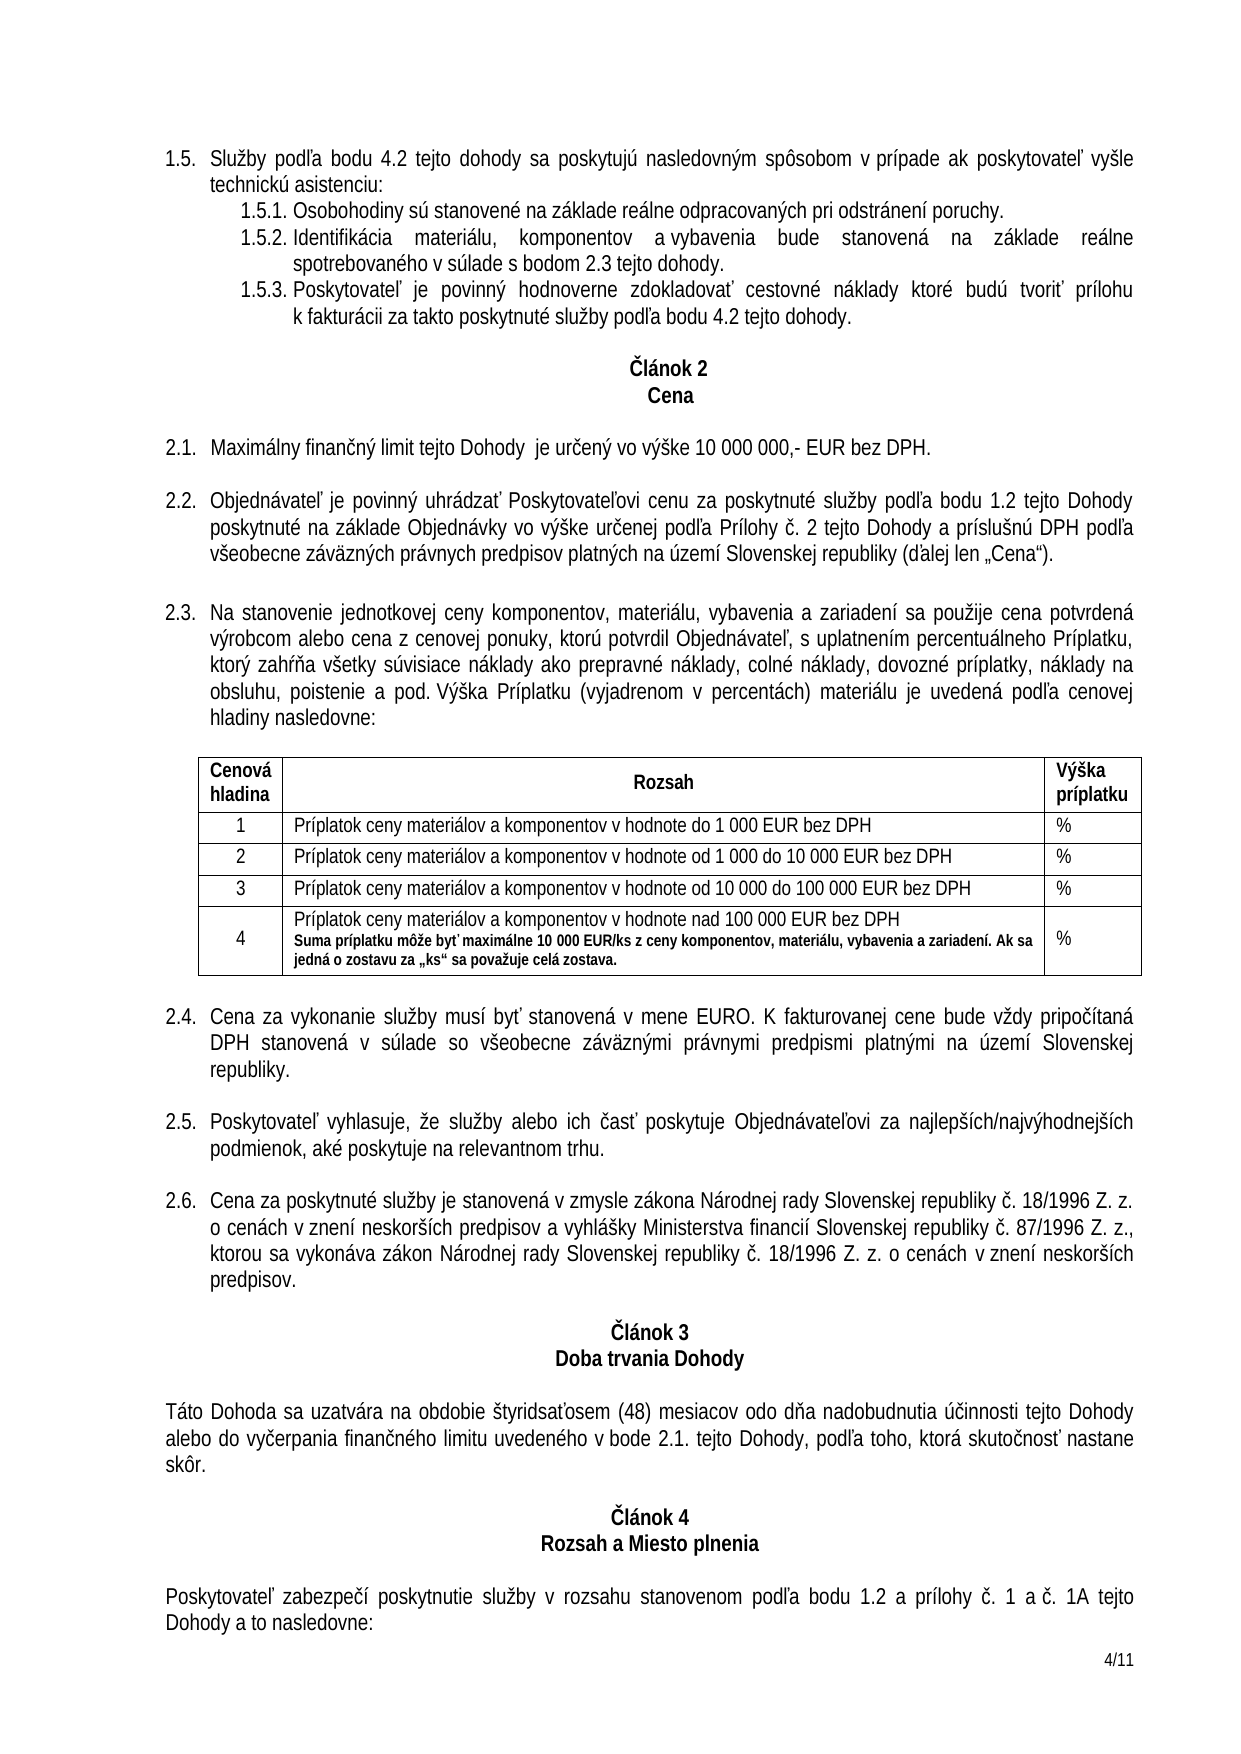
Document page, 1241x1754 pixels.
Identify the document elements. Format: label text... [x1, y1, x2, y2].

list Poskytovateľ je povinný hodnoverne zdokladovať cestovné náklady ktoré budú tvoriť prílohu k fakturácii za takto poskytnuté služby podľa bodu 4.2 tejto dohody. [240, 276, 1134, 329]
text Rozsah a Miesto plnenia [165, 1530, 1134, 1556]
list Poskytovateľ vyhlasuje, že služby alebo ich časť poskytuje Objednávateľovi za najlepších/najvýhodnejších podmienok, aké poskytuje na relevantnom trhu. [165, 1108, 1134, 1161]
text Článok 4 [165, 1503, 1134, 1530]
table_header Cenová hladina [199, 758, 282, 812]
table_cell 1 [199, 813, 282, 843]
text Cena [165, 382, 1134, 408]
table_cell % [1045, 907, 1141, 975]
table_header Rozsah [283, 758, 1044, 812]
text Táto Dohoda sa uzatvára na obdobie štyridsaťosem (48) mesiacov odo dňa nadobudnutia účinnosti tejto Dohody alebo do vyčerpania finančného limitu uvedeného v bode 2.1. tejto Dohody, podľa toho, ktorá skutočnosť nastane skôr. [165, 1398, 1134, 1477]
text Článok 3 [165, 1319, 1134, 1345]
list Cena za vykonanie služby musí byť stanovená v mene EURO. K fakturovanej cene bude vždy pripočítaná DPH stanovená v súlade so všeobecne záväznými právnymi predpismi platnými na území Slovenskej republiky. [165, 1003, 1134, 1082]
list Maximálny finančný limit tejto Dohody je určený vo výške 10 000 000,- EUR bez DPH. [165, 434, 1134, 461]
list Na stanovenie jednotkovej ceny komponentov, materiálu, vybavenia a zariadení sa použije cena potvrdená výrobcom alebo cena z cenovej ponuky, ktorú potvrdil Objednávateľ, s uplatnením percentuálneho Príplatku, ktorý zahŕňa všetky súvisiace náklady ako prepravné náklady, colné náklady, dovozné príplatky, náklady na obsluhu, poistenie a pod. Výška Príplatku (vyjadrenom v percentách) materiálu je uvedená podľa cenovej hladiny nasledovne: [165, 599, 1134, 731]
list Identifikácia materiálu, komponentov a vybavenia bude stanovená na základe reálne spotrebovaného v súlade s bodom 2.3 tejto dohody. [240, 223, 1134, 276]
list Objednávateľ je povinný uhrádzať Poskytovateľovi cenu za poskytnuté služby podľa bodu 1.2 tejto Dohody poskytnuté na základe Objednávky vo výške určenej podľa Prílohy č. 2 tejto Dohody a príslušnú DPH podľa všeobecne záväzných právnych predpisov platných na území Slovenskej republiky (ďalej len „Cena“). [165, 487, 1134, 566]
table_cell % [1045, 876, 1141, 906]
table_cell Príplatok ceny materiálov a komponentov v hodnote od 1 000 do 10 000 EUR bez DPH [283, 844, 1044, 874]
text Poskytovateľ zabezpečí poskytnutie služby v rozsahu stanovenom podľa bodu 1.2 a prílohy č. 1 a č. 1A tejto Dohody a to nasledovne: [165, 1583, 1134, 1635]
list Služby podľa bodu 4.2 tejto dohody sa poskytujú nasledovným spôsobom v prípade ak poskytovateľ vyšle technickú asistenciu: [165, 144, 1134, 197]
table_cell 2 [199, 844, 282, 874]
table_cell % [1045, 813, 1141, 843]
list Osobohodiny sú stanovené na základe reálne odpracovaných pri odstránení poruchy. [240, 197, 1134, 223]
table_cell 3 [199, 876, 282, 906]
table_cell Príplatok ceny materiálov a komponentov v hodnote do 1 000 EUR bez DPH [283, 813, 1044, 843]
table_cell 4 [199, 907, 282, 975]
table_cell Príplatok ceny materiálov a komponentov v hodnote nad 100 000 EUR bez DPH Suma príplatku môže byť maximálne 10 000 EUR/ks z ceny komponentov, materiálu, vybavenia a zariadení. Ak sa jedná o zostavu za „ks“ sa považuje celá zostava. [283, 907, 1044, 975]
table_header Výška príplatku [1045, 758, 1141, 812]
text Článok 2 [203, 355, 1134, 382]
list Cena za poskytnuté služby je stanovená v zmysle zákona Národnej rady Slovenskej republiky č. 18/1996 Z. z. o cenách v znení neskorších predpisov a vyhlášky Ministerstva financií Slovenskej republiky č. 87/1996 Z. z., ktorou sa vykonáva zákon Národnej rady Slovenskej republiky č. 18/1996 Z. z. o cenách v znení neskorších predpisov. [165, 1187, 1134, 1293]
text Doba trvania Dohody [165, 1345, 1134, 1372]
table_cell Príplatok ceny materiálov a komponentov v hodnote od 10 000 do 100 000 EUR bez DPH [283, 876, 1044, 906]
table_cell % [1045, 844, 1141, 874]
